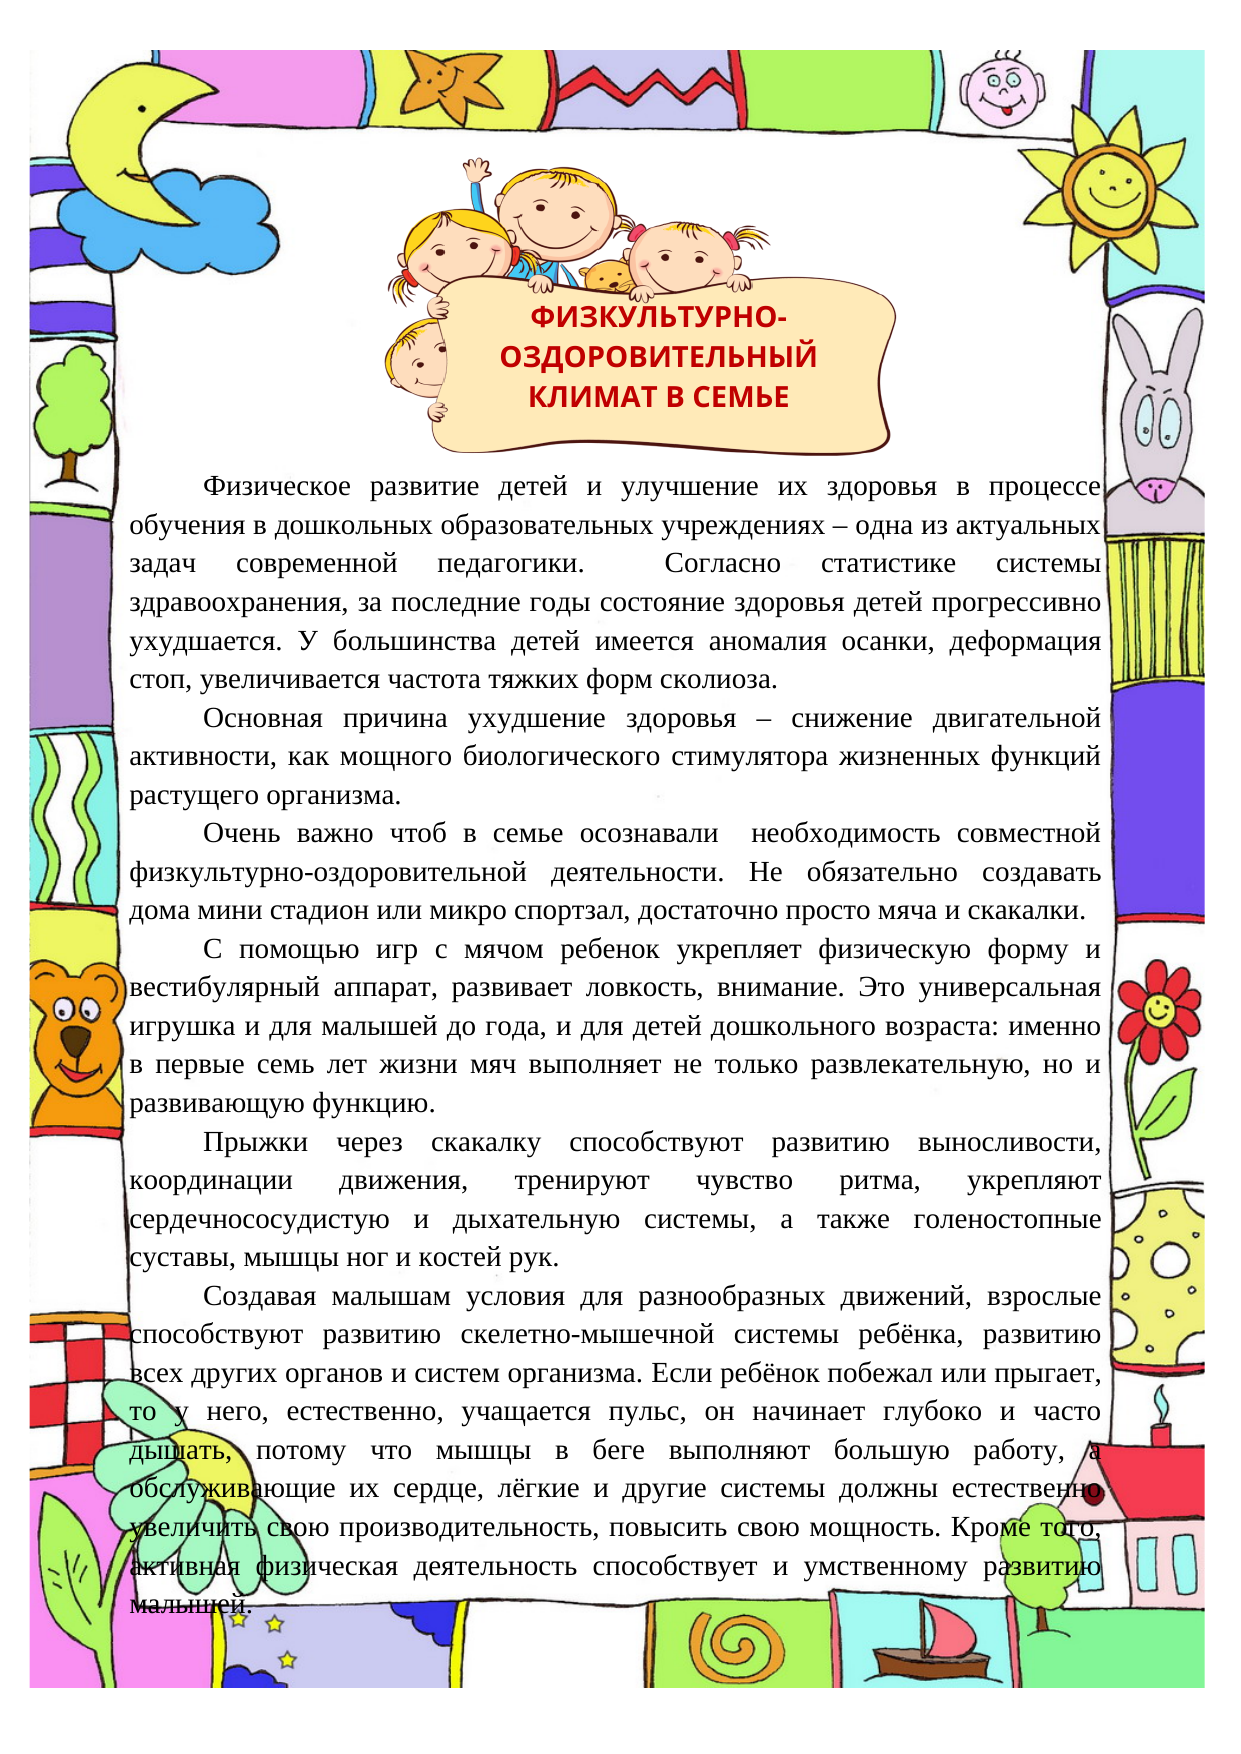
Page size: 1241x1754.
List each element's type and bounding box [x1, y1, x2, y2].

picture [29, 50, 1205, 1688]
